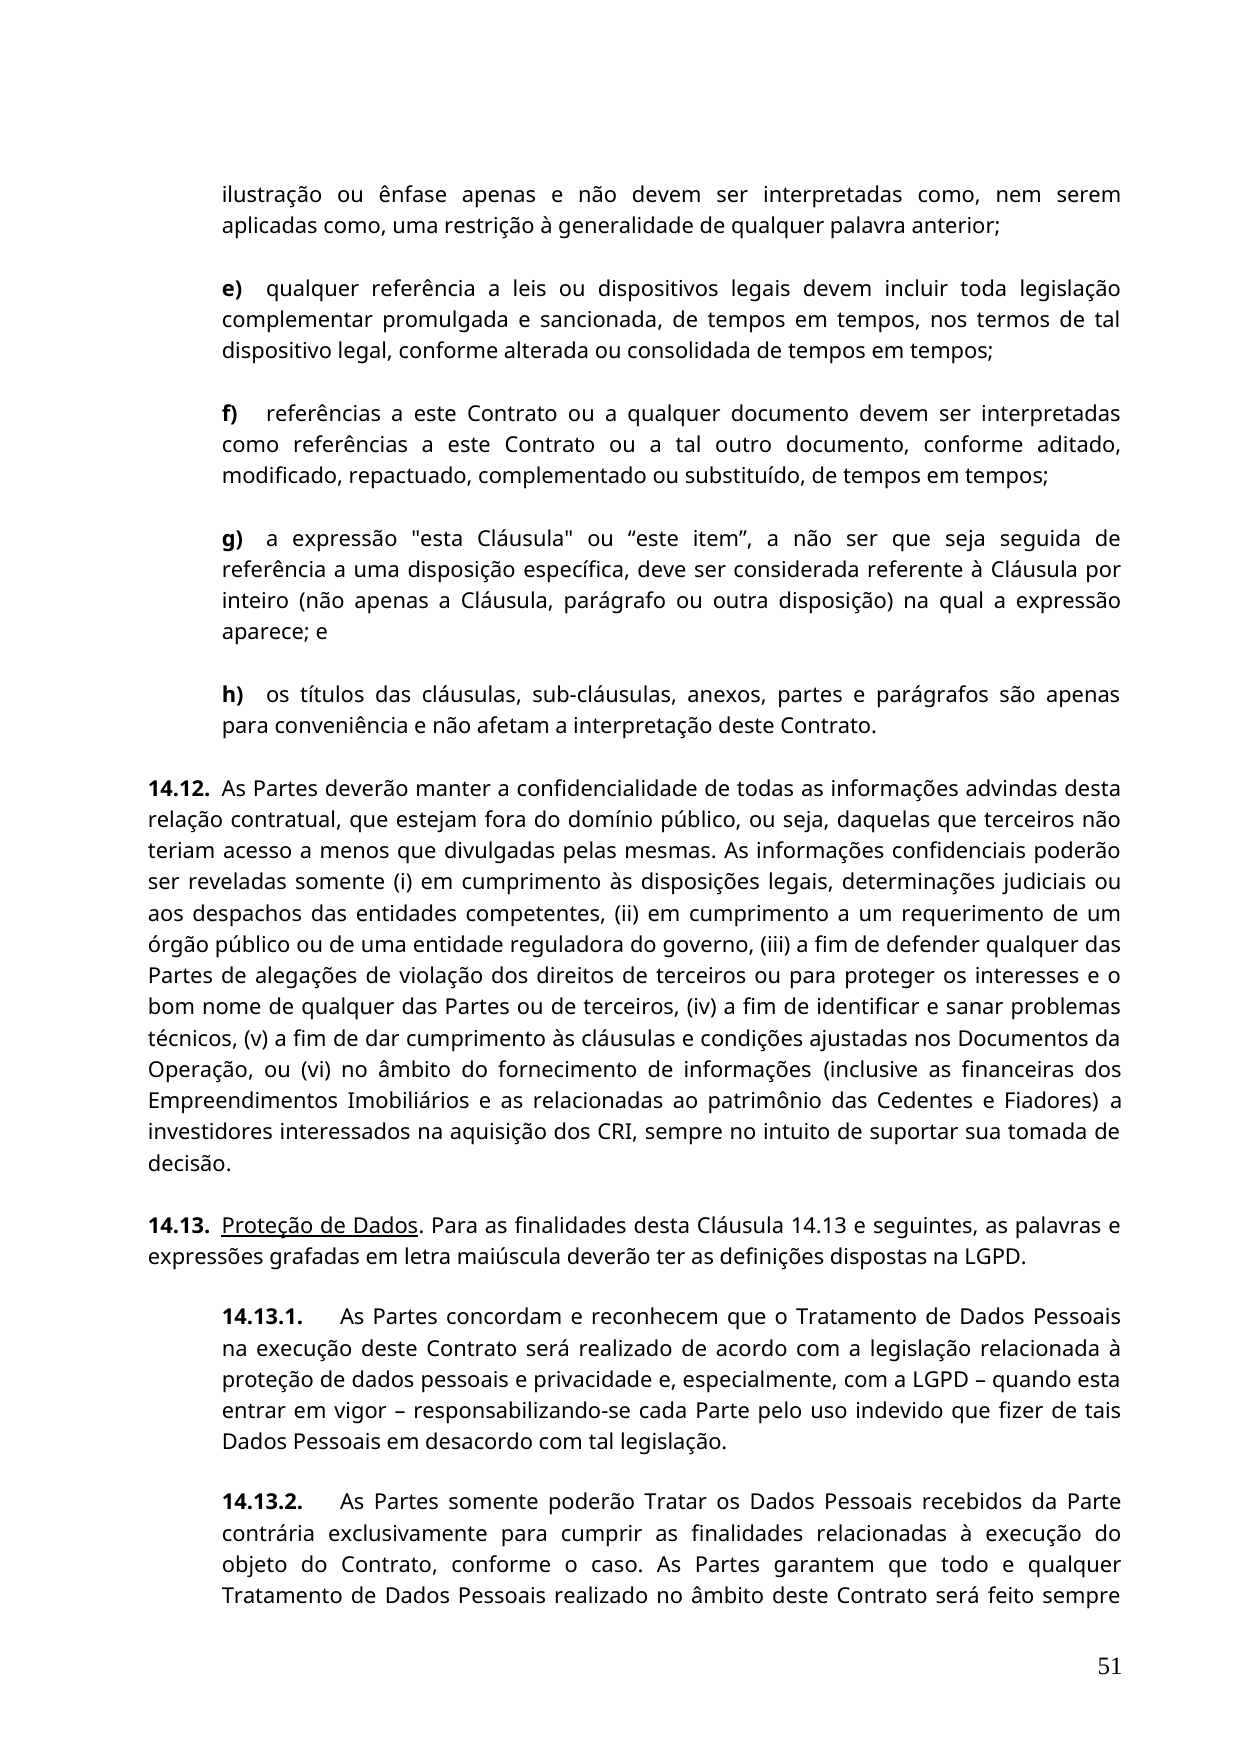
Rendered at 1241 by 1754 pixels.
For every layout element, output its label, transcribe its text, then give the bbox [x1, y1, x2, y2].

list As Partes deverão manter a confidencialidade de todas as informações advindas desta relação contratual, que estejam fora do domínio público, ou seja, daquelas que terceiros não teriam acesso a menos que divulgadas pelas mesmas. As informações confidenciais poderão ser reveladas somente (i) em cumprimento às disposições legais, determinações judiciais ou aos despachos das entidades competentes, (ii) em cumprimento a um requerimento de um órgão público ou de uma entidade reguladora do governo, (iii) a fim de defender qualquer das Partes de alegações de violação dos direitos de terceiros ou para proteger os interesses e o bom nome de qualquer das Partes ou de terceiros, (iv) a fim de identificar e sanar problemas técnicos, (v) a fim de dar cumprimento às cláusulas e condições ajustadas nos Documentos da Operação, ou (vi) no âmbito do fornecimento de informações (inclusive as financeiras dos Empreendimentos Imobiliários e as relacionadas ao patrimônio das Cedentes e Fiadores) a investidores interessados na aquisição dos CRI, sempre no intuito de suportar sua tomada de decisão. [148, 771, 1122, 1177]
list a expressão "esta Cláusula" ou “este item”, a não ser que seja seguida de referência a uma disposição específica, deve ser considerada referente à Cláusula por inteiro (não apenas a Cláusula, parágrafo ou outra disposição) na qual a expressão aparece; e [222, 521, 1122, 646]
list os títulos das cláusulas, sub-cláusulas, anexos, partes e parágrafos são apenas para conveniência e não afetam a interpretação deste Contrato. [222, 677, 1122, 740]
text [222, 1485, 1122, 1610]
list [222, 177, 1122, 240]
list referências a este Contrato ou a qualquer documento devem ser interpretadas como referências a este Contrato ou a tal outro documento, conforme aditado, modificado, repactuado, complementado ou substituído, de tempos em tempos; [222, 396, 1122, 490]
list Proteção de Dados. Para as finalidades desta Cláusula 14.13 e seguintes, as palavras e expressões grafadas em letra maiúscula deverão ter as definições dispostas na LGPD. [148, 1208, 1122, 1271]
text 14.13.1. As Partes concordam e reconhecem que o Tratamento de Dados Pessoais na execução deste Contrato será realizado de acordo com a legislação relacionada à proteção de dados pessoais e privacidade e, especialmente, com a LGPD – quando esta entrar em vigor – responsabilizando-se cada Parte pelo uso indevido que fizer de tais Dados Pessoais em desacordo com tal legislação. [222, 1300, 1122, 1456]
list qualquer referência a leis ou dispositivos legais devem incluir toda legislação complementar promulgada e sancionada, de tempos em tempos, nos termos de tal dispositivo legal, conforme alterada ou consolidada de tempos em tempos; [222, 271, 1122, 365]
